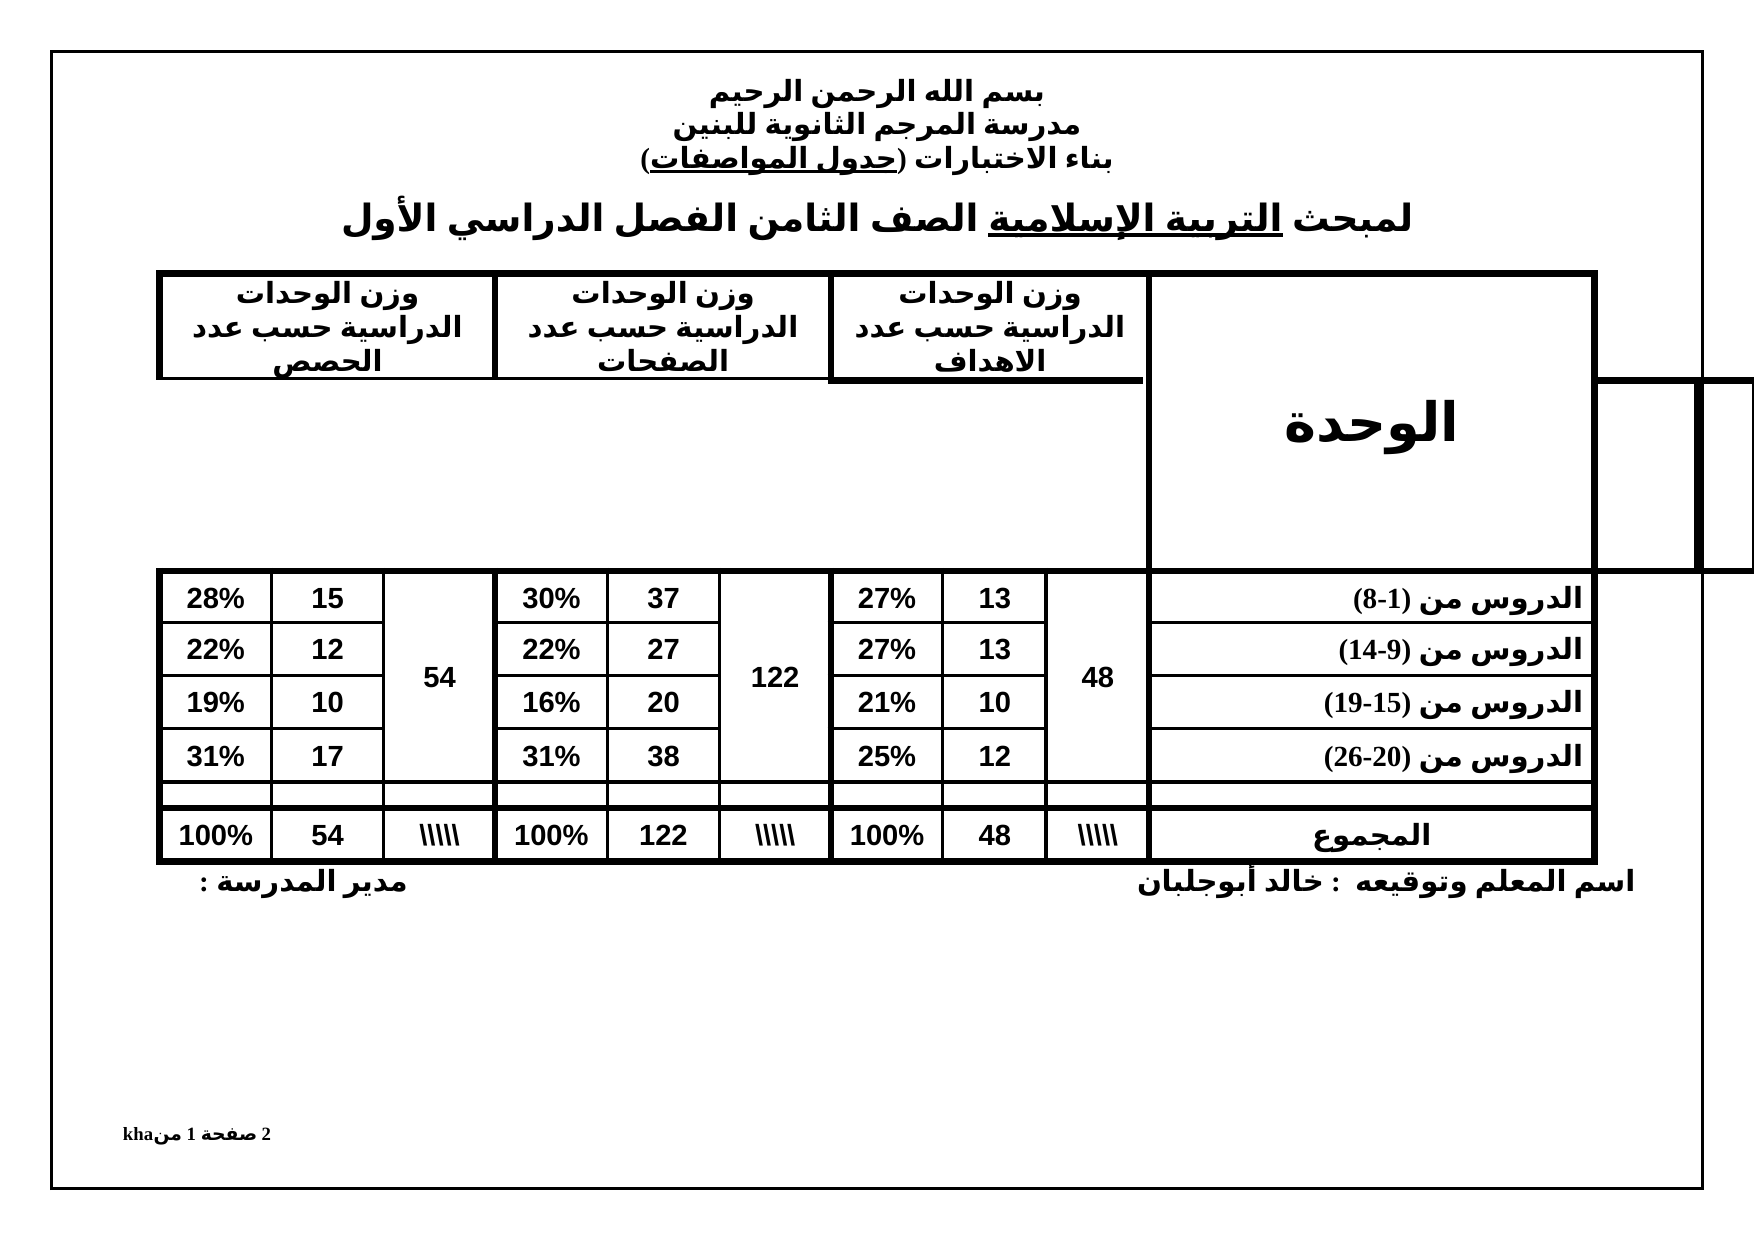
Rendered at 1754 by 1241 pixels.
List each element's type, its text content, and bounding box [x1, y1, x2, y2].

table_cell الدروس من (1-8) [1152, 574, 1591, 621]
table_cell 100% [163, 811, 270, 858]
table_cell 122 [609, 811, 718, 858]
table_cell 17 [273, 730, 382, 780]
table_cell 100% [834, 811, 941, 858]
table_cell 48 [944, 811, 1044, 858]
table_cell 122 [721, 574, 828, 780]
table_cell 28% [163, 574, 270, 621]
table_cell [834, 784, 941, 805]
table_cell 100% [498, 811, 606, 858]
table_cell [944, 784, 1044, 805]
table_cell 15 [273, 574, 382, 621]
table_cell [609, 784, 718, 805]
table_cell 12 [944, 730, 1044, 780]
table_cell [1152, 784, 1591, 805]
table_cell 37 [609, 574, 718, 621]
table_cell 19% [163, 677, 270, 727]
table_cell 13 [944, 574, 1044, 621]
table_cell الدروس من (15-19) [1152, 677, 1591, 727]
table_cell 27% [834, 624, 941, 674]
text اسم المعلم وتوقيعه : خالد أبوجلبان مدير المدرسة : [118, 864, 1636, 898]
table_cell \\\\\ [385, 811, 492, 858]
table_cell 22% [163, 624, 270, 674]
text لمبحث التربية الإسلامية الصف الثامن الفصل الدراسي الأول [118, 196, 1636, 239]
table_cell 16% [498, 677, 606, 727]
table_cell [163, 784, 270, 805]
table_cell الدروس من (9-14) [1152, 624, 1591, 674]
table_cell [1048, 784, 1146, 805]
table_cell 54 [273, 811, 382, 858]
table_cell 27 [609, 624, 718, 674]
table_cell 12 [273, 624, 382, 674]
table_cell [385, 784, 492, 805]
table_cell \\\\\ [721, 811, 828, 858]
table_cell 38 [609, 730, 718, 780]
table_header وزن الوحدات الدراسية حسب عدد الصفحات [498, 277, 828, 377]
table_cell [498, 784, 606, 805]
table_cell 54 [385, 574, 492, 780]
table_cell 27% [834, 574, 941, 621]
table_cell 31% [163, 730, 270, 780]
table_cell 30% [498, 574, 606, 621]
table_header وزن الوحدات الدراسية حسب عدد الاهداف [834, 277, 1146, 377]
table_cell 48 [1048, 574, 1146, 780]
table_cell 20 [609, 677, 718, 727]
table_cell 21% [834, 677, 941, 727]
table_cell المجموع [1152, 811, 1591, 858]
table_cell 31% [498, 730, 606, 780]
table_cell [721, 784, 828, 805]
table_cell الدروس من (20-26) [1152, 730, 1591, 780]
table_header الوحدة [1152, 277, 1591, 568]
table_cell 22% [498, 624, 606, 674]
table_cell [273, 784, 382, 805]
table_cell 25% [834, 730, 941, 780]
table_cell 10 [944, 677, 1044, 727]
table_cell \\\\\ [1048, 811, 1146, 858]
table_header وزن الوحدات الدراسية حسب عدد الحصص [163, 277, 492, 377]
table_cell 13 [944, 624, 1044, 674]
table_cell 10 [273, 677, 382, 727]
